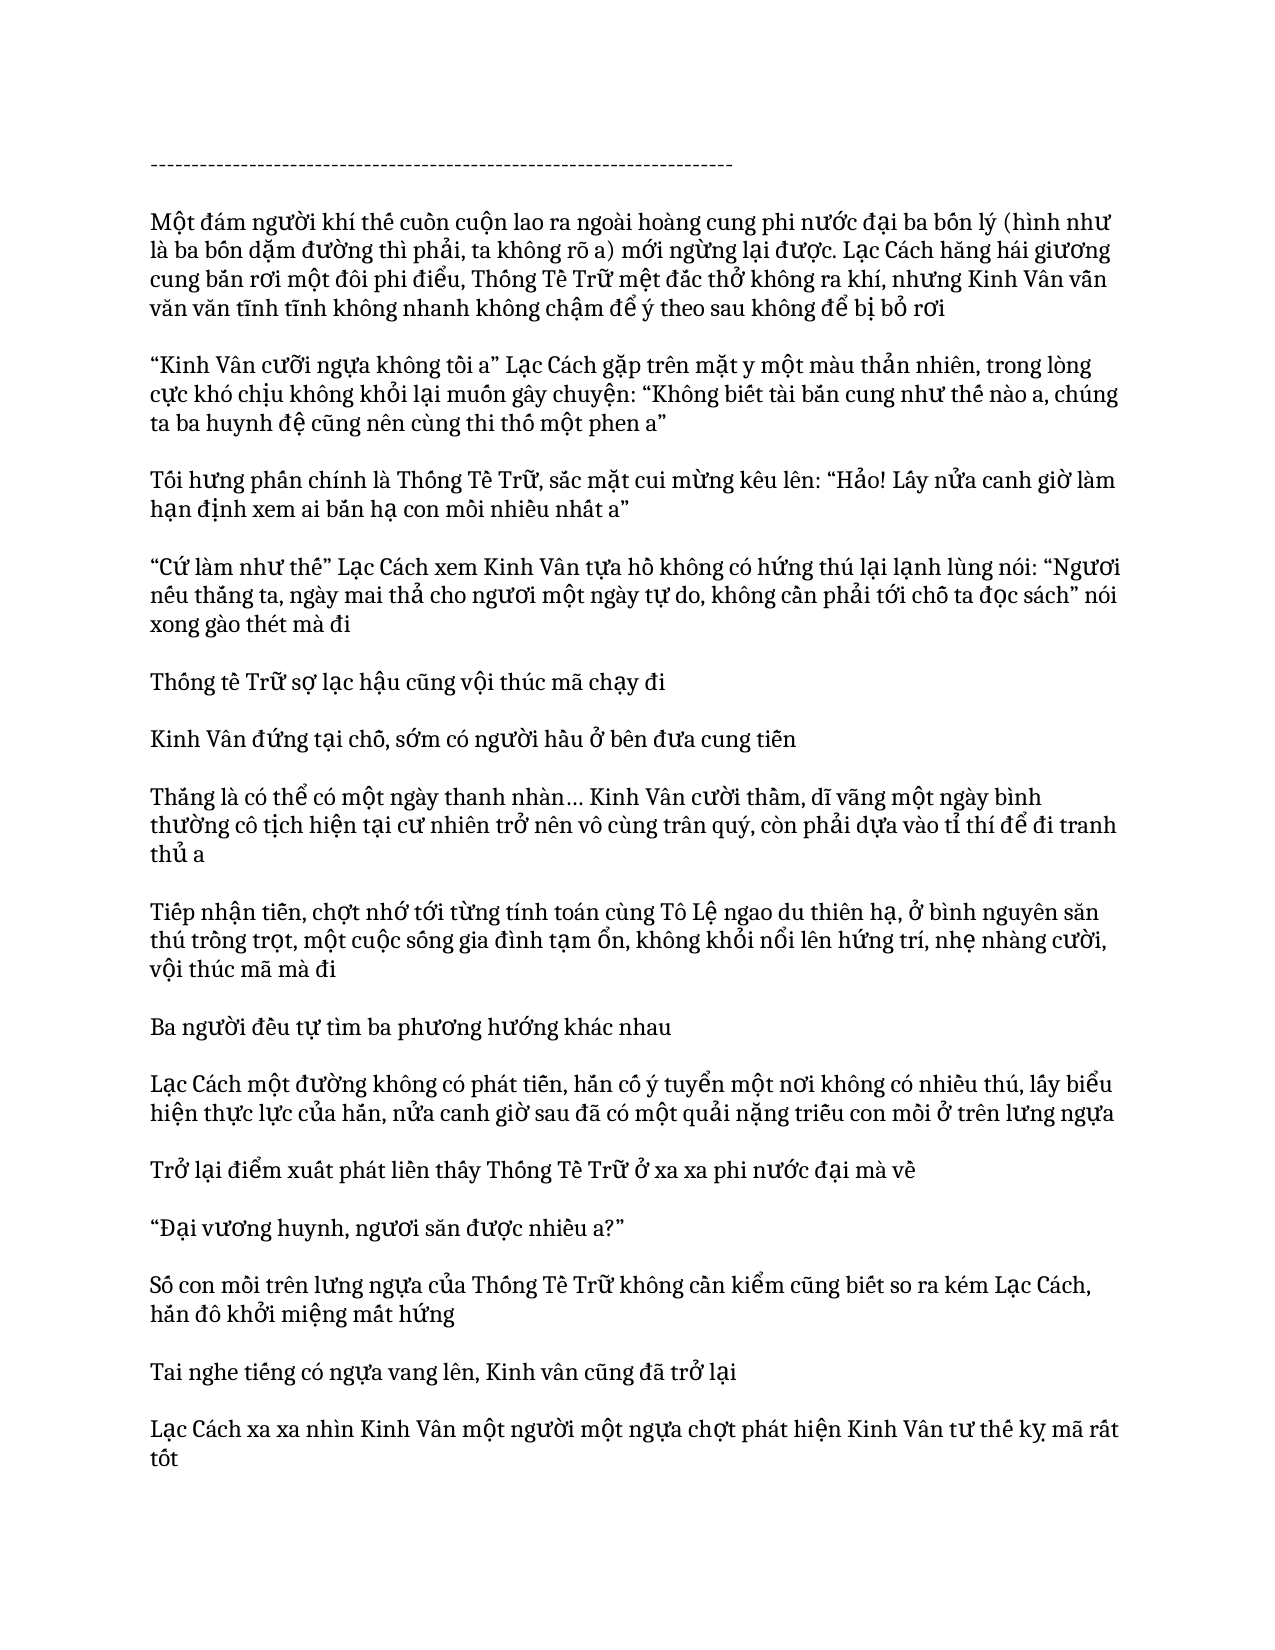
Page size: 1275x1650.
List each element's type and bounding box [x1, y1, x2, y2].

text [150, 150, 1125, 1472]
